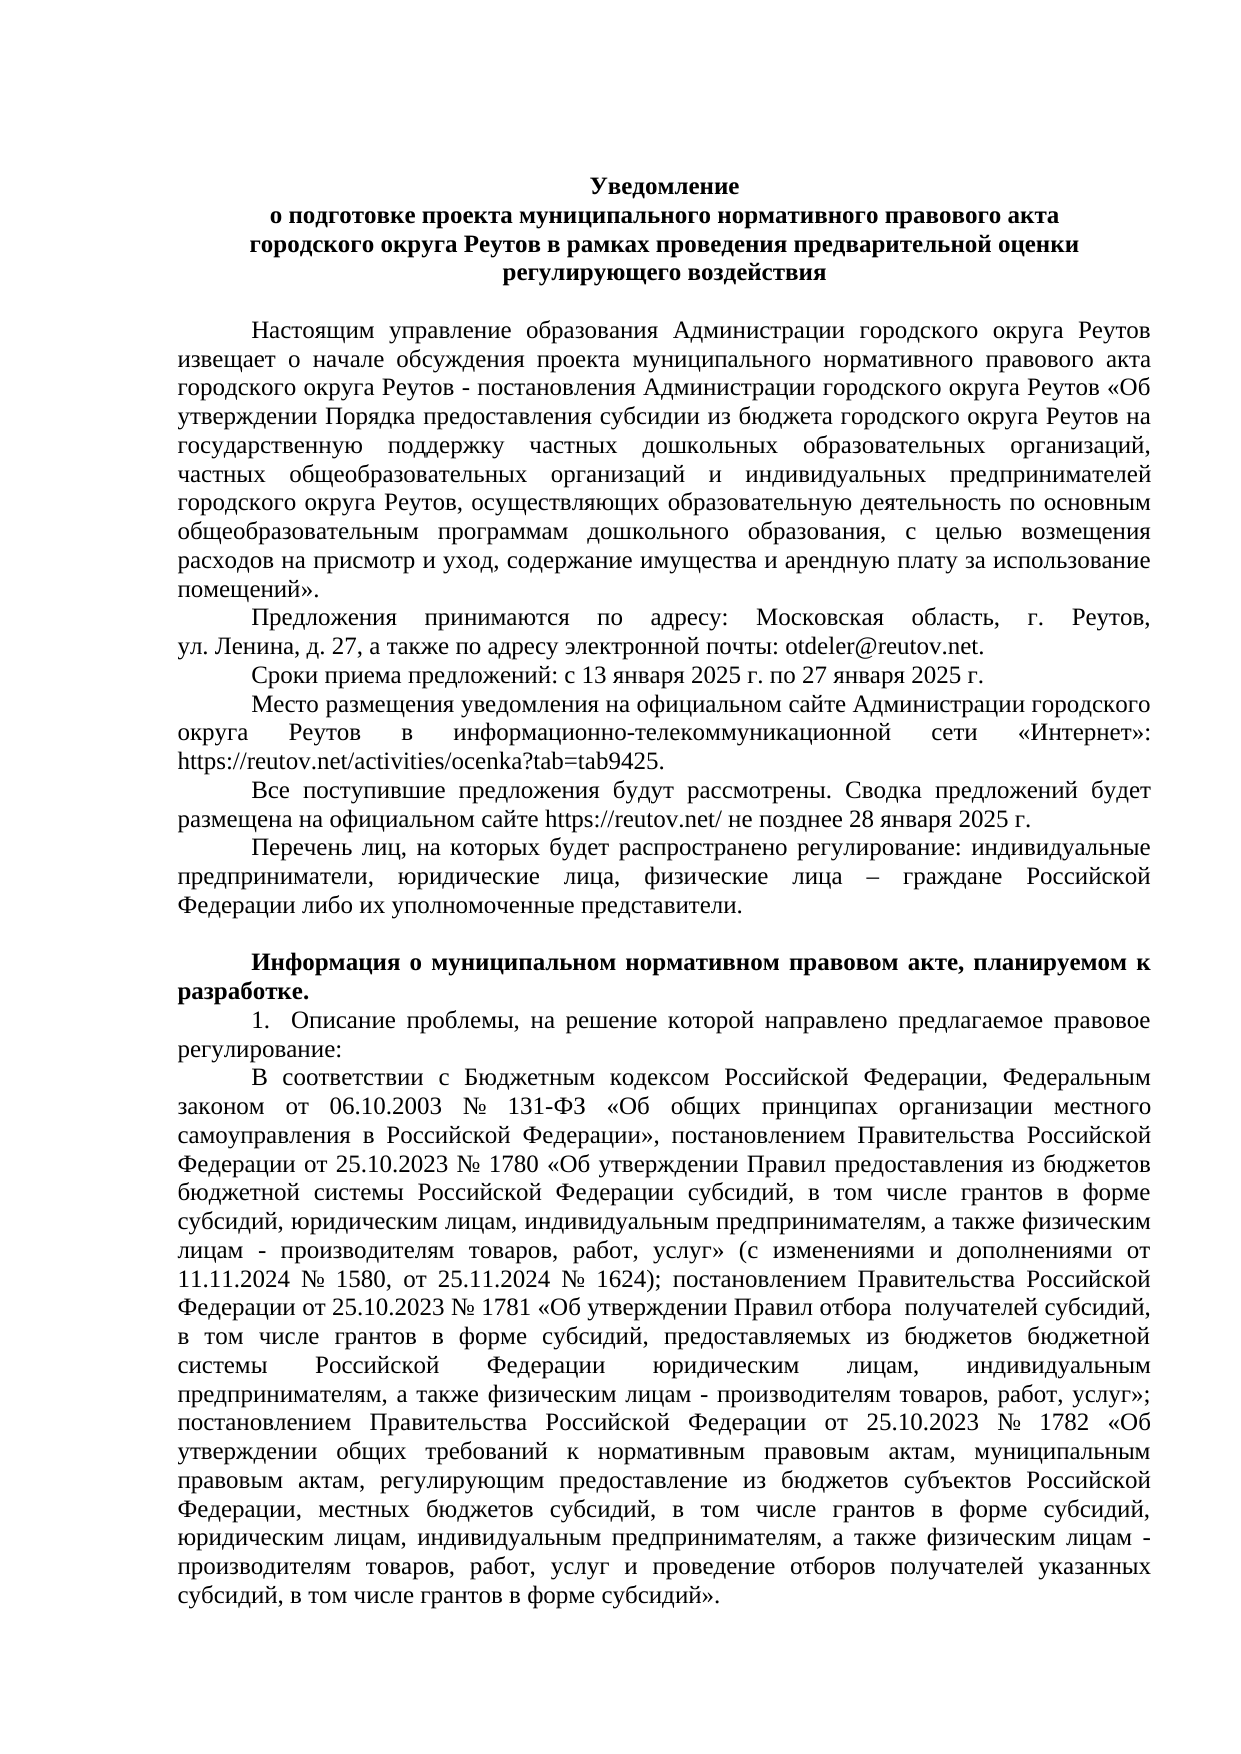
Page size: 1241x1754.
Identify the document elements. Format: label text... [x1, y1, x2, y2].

text Информация о муниципальном нормативном правовом акте, планируемом к разработке. [177, 947, 1152, 1005]
text Предложения принимаются по адресу: Московская область, г. Реутов, ул. Ленина, д. 27, а также по адресу электронной почты: otdeler@reutov.net. [177, 602, 1152, 660]
text 1. Описание проблемы, на решение которой направлено предлагаемое правовое регулирование: [177, 1005, 1152, 1062]
text Уведомление [177, 171, 1152, 200]
text Сроки приема предложений: с 13 января 2025 г. по 27 января 2025 г. [177, 660, 1152, 689]
text Все поступившие предложения будут рассмотрены. Сводка предложений будет размещена на официальном сайте https://reutov.net/ не позднее 28 января 2025 г. [177, 775, 1152, 832]
text Настоящим управление образования Администрации городского округа Реутов извещает о начале обсуждения проекта муниципального нормативного правового акта городского округа Реутов - постановления Администрации городского округа Реутов «Об утверждении Порядка предоставления субсидии из бюджета городского округа Реутов на государственную поддержку частных дошкольных образовательных организаций, частных общеобразовательных организаций и индивидуальных предпринимателей городского округа Реутов, осуществляющих образовательную деятельность по основным общеобразовательным программам дошкольного образования, с целью возмещения расходов на присмотр и уход, содержание имущества и арендную плату за использование помещений». [177, 315, 1152, 602]
text городского округа Реутов в рамках проведения предварительной оценки регулирующего воздействия [177, 229, 1152, 286]
text о подготовке проекта муниципального нормативного правового акта [177, 200, 1152, 229]
text В соответствии с Бюджетным кодексом Российской Федерации, Федеральным законом от 06.10.2003 № 131-ФЗ «Об общих принципах организации местного самоуправления в Российской Федерации», постановлением Правительства Российской Федерации от 25.10.2023 № 1780 «Об утверждении Правил предоставления из бюджетов бюджетной системы Российской Федерации субсидий, в том числе грантов в форме субсидий, юридическим лицам, индивидуальным предпринимателям, а также физическим лицам - производителям товаров, работ, услуг» (с изменениями и дополнениями от 11.11.2024 № 1580, от 25.11.2024 № 1624); постановлением Правительства Российской Федерации от 25.10.2023 № 1781 «Об утверждении Правил отбора получателей субсидий, в том числе грантов в форме субсидий, предоставляемых из бюджетов бюджетной системы Российской Федерации юридическим лицам, индивидуальным предпринимателям, а также физическим лицам - производителям товаров, работ, услуг»; постановлением Правительства Российской Федерации от 25.10.2023 № 1782 «Об утверждении общих требований к нормативным правовым актам, муниципальным правовым актам, регулирующим предоставление из бюджетов субъектов Российской Федерации, местных бюджетов субсидий, в том числе грантов в форме субсидий, юридическим лицам, индивидуальным предпринимателям, а также физическим лицам - производителям товаров, работ, услуг и проведение отборов получателей указанных субсидий, в том числе грантов в форме субсидий». [177, 1062, 1152, 1609]
text Место размещения уведомления на официальном сайте Администрации городского округа Реутов в информационно-телекоммуникационной сети «Интернет»: https://reutov.net/activities/ocenka?tab=tab9425. [177, 689, 1152, 775]
text Перечень лиц, на которых будет распространено регулирование: индивидуальные предприниматели, юридические лица, физические лица – граждане Российской Федерации либо их уполномоченные представители. [177, 832, 1152, 919]
